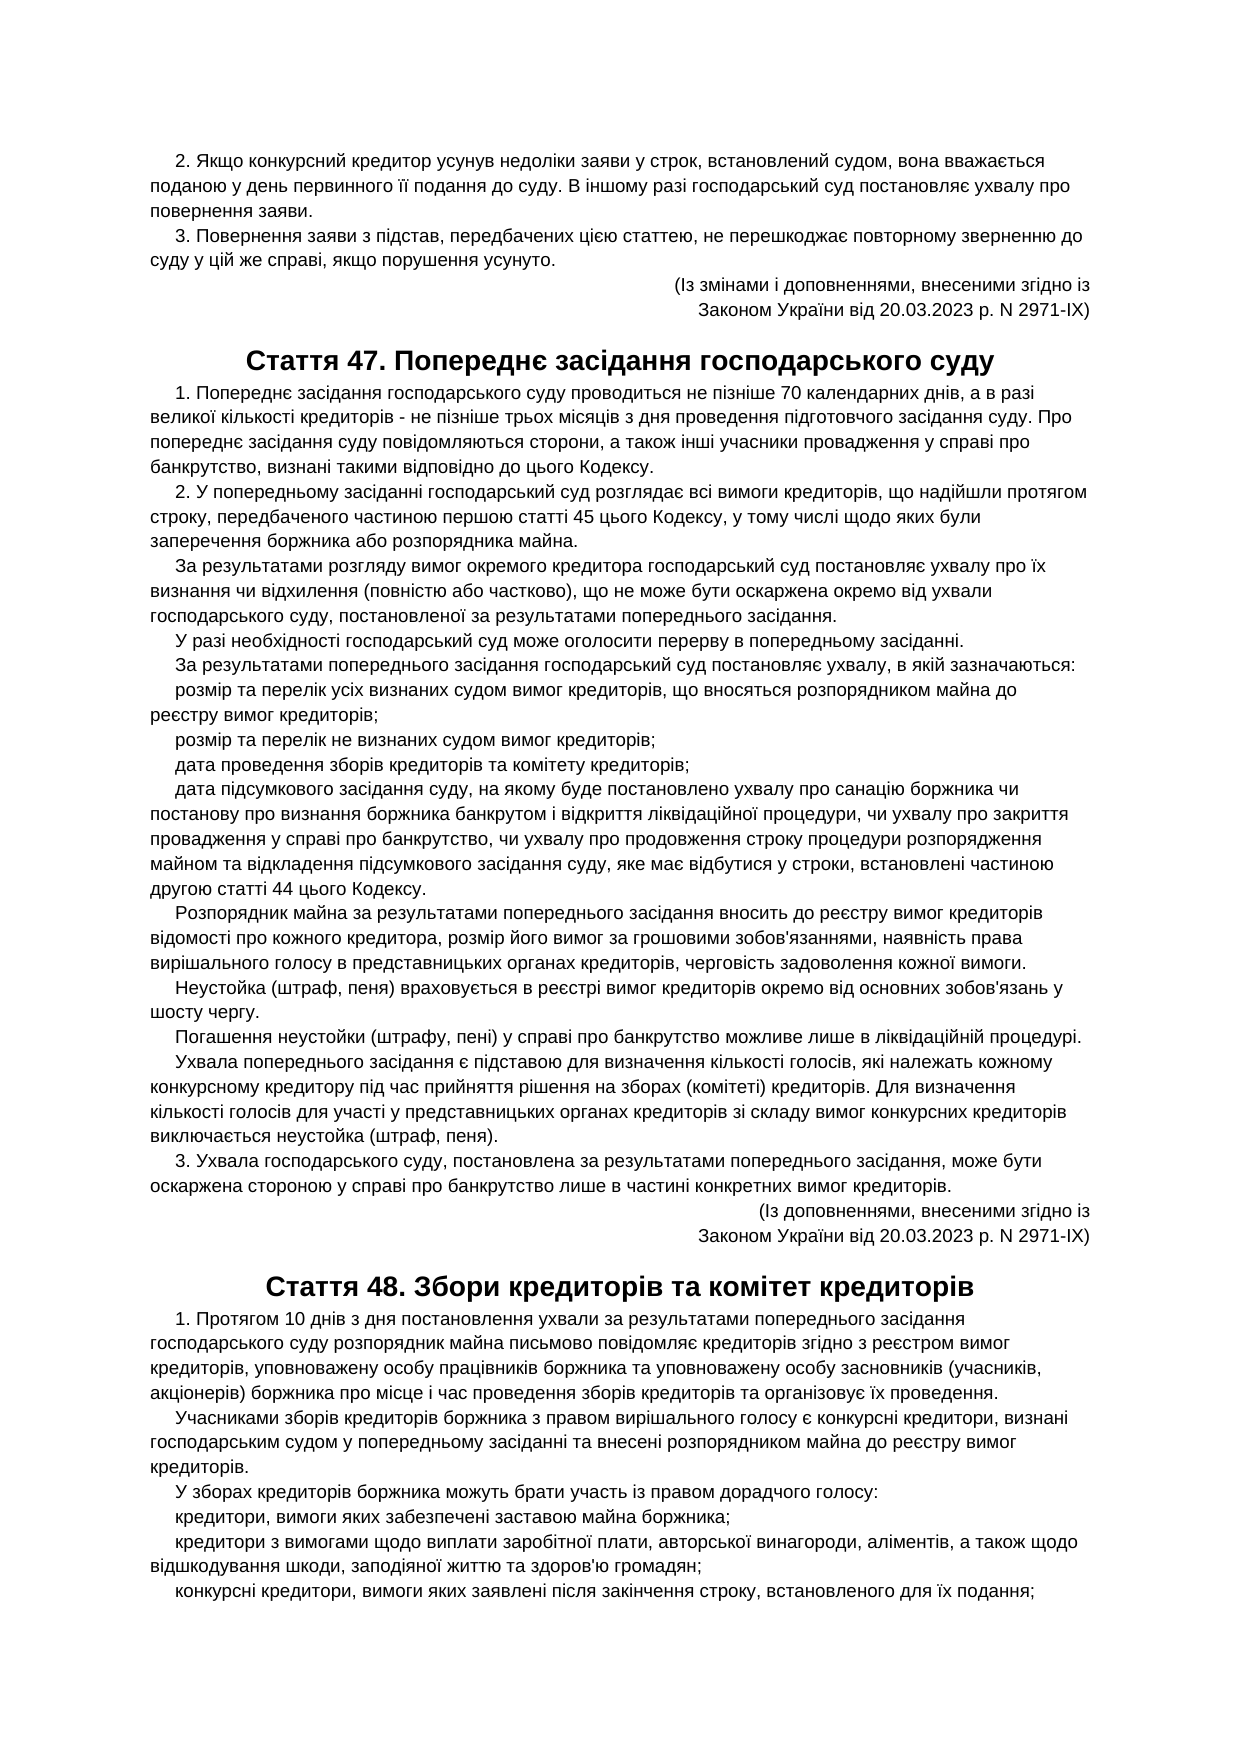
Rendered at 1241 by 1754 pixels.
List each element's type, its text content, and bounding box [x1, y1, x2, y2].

text розмір та перелік усіх визнаних судом вимог кредиторів, що вносяться розпорядником майна до реєстру вимог кредиторів; [150, 679, 1090, 725]
subtitle Стаття 47. Попереднє засідання господарського суду [150, 344, 1090, 377]
text Погашення неустойки (штрафу, пені) у справі про банкрутство можливе лише в ліквідаційній процедурі. [150, 1026, 1090, 1048]
text 1. Протягом 10 днів з дня постановлення ухвали за результатами попереднього засідання господарського суду розпорядник майна письмово повідомляє кредиторів згідно з реєстром вимог кредиторів, уповноважену особу працівників боржника та уповноважену особу засновників (учасників, акціонерів) боржника про місце і час проведення зборів кредиторів та організовує їх проведення. [150, 1307, 1090, 1403]
text Розпорядник майна за результатами попереднього засідання вносить до реєстру вимог кредиторів відомості про кожного кредитора, розмір його вимог за грошовими зобов'язаннями, наявність права вирішального голосу в представницьких органах кредиторів, черговість задоволення кожної вимоги. [150, 902, 1090, 973]
text У зборах кредиторів боржника можуть брати участь із правом дорадчого голосу: [150, 1481, 1090, 1502]
text 3. Повернення заяви з підстав, передбачених цією статтею, не перешкоджає повторному зверненню до суду у цій же справі, якщо порушення усунуто. [150, 224, 1090, 271]
subtitle Стаття 48. Збори кредиторів та комітет кредиторів [150, 1270, 1090, 1302]
text кредитори, вимоги яких забезпечені заставою майна боржника; [150, 1506, 1090, 1527]
text У разі необхідності господарський суд може оголосити перерву в попередньому засіданні. [150, 629, 1090, 651]
text 2. Якщо конкурсний кредитор усунув недоліки заяви у строк, встановлений судом, вона вважається поданою у день первинного її подання до суду. В іншому разі господарський суд постановляє ухвалу про повернення заяви. [150, 150, 1090, 221]
text конкурсні кредитори, вимоги яких заявлені після закінчення строку, встановленого для їх подання; [150, 1580, 1090, 1602]
text 1. Попереднє засідання господарського суду проводиться не пізніше 70 календарних днів, а в разі великої кількості кредиторів - не пізніше трьох місяців з дня проведення підготовчого засідання суду. Про попереднє засідання суду повідомляються сторони, а також інші учасники провадження у справі про банкрутство, визнані такими відповідно до цього Кодексу. [150, 382, 1090, 477]
text дата проведення зборів кредиторів та комітету кредиторів; [150, 753, 1090, 775]
text За результатами розгляду вимог окремого кредитора господарський суд постановляє ухвалу про їх визнання чи відхилення (повністю або частково), що не може бути оскаржена окремо від ухвали господарського суду, постановленої за результатами попереднього засідання. [150, 555, 1090, 626]
text 3. Ухвала господарського суду, постановлена за результатами попереднього засідання, може бути оскаржена стороною у справі про банкрутство лише в частині конкретних вимог кредиторів. [150, 1150, 1090, 1196]
text дата підсумкового засідання суду, на якому буде постановлено ухвалу про санацію боржника чи постанову про визнання боржника банкрутом і відкриття ліквідаційної процедури, чи ухвалу про закриття провадження у справі про банкрутство, чи ухвалу про продовження строку процедури розпорядження майном та відкладення підсумкового засідання суду, яке має відбутися у строки, встановлені частиною другою статті 44 цього Кодексу. [150, 778, 1090, 899]
text За результатами попереднього засідання господарський суд постановляє ухвалу, в якій зазначаються: [150, 654, 1090, 676]
text розмір та перелік не визнаних судом вимог кредиторів; [150, 729, 1090, 750]
text Неустойка (штраф, пеня) враховується в реєстрі вимог кредиторів окремо від основних зобов'язань у шосту чергу. [150, 977, 1090, 1023]
text кредитори з вимогами щодо виплати заробітної плати, авторської винагороди, аліментів, а також щодо відшкодування шкоди, заподіяної життю та здоров'ю громадян; [150, 1530, 1090, 1577]
text (Із доповненнями, внесеними згідно із Законом України від 20.03.2023 р. N 2971-IX) [150, 1200, 1090, 1246]
text (Із змінами і доповненнями, внесеними згідно із Законом України від 20.03.2023 р. N 2971-IX) [150, 274, 1090, 320]
text Ухвала попереднього засідання є підставою для визначення кількості голосів, які належать кожному конкурсному кредитору під час прийняття рішення на зборах (комітеті) кредиторів. Для визначення кількості голосів для участі у представницьких органах кредиторів зі складу вимог конкурсних кредиторів виключається неустойка (штраф, пеня). [150, 1051, 1090, 1147]
text Учасниками зборів кредиторів боржника з правом вирішального голосу є конкурсні кредитори, визнані господарським судом у попередньому засіданні та внесені розпорядником майна до реєстру вимог кредиторів. [150, 1406, 1090, 1478]
text 2. У попередньому засіданні господарський суд розглядає всі вимоги кредиторів, що надійшли протягом строку, передбаченого частиною першою статті 45 цього Кодексу, у тому числі щодо яких були заперечення боржника або розпорядника майна. [150, 481, 1090, 552]
